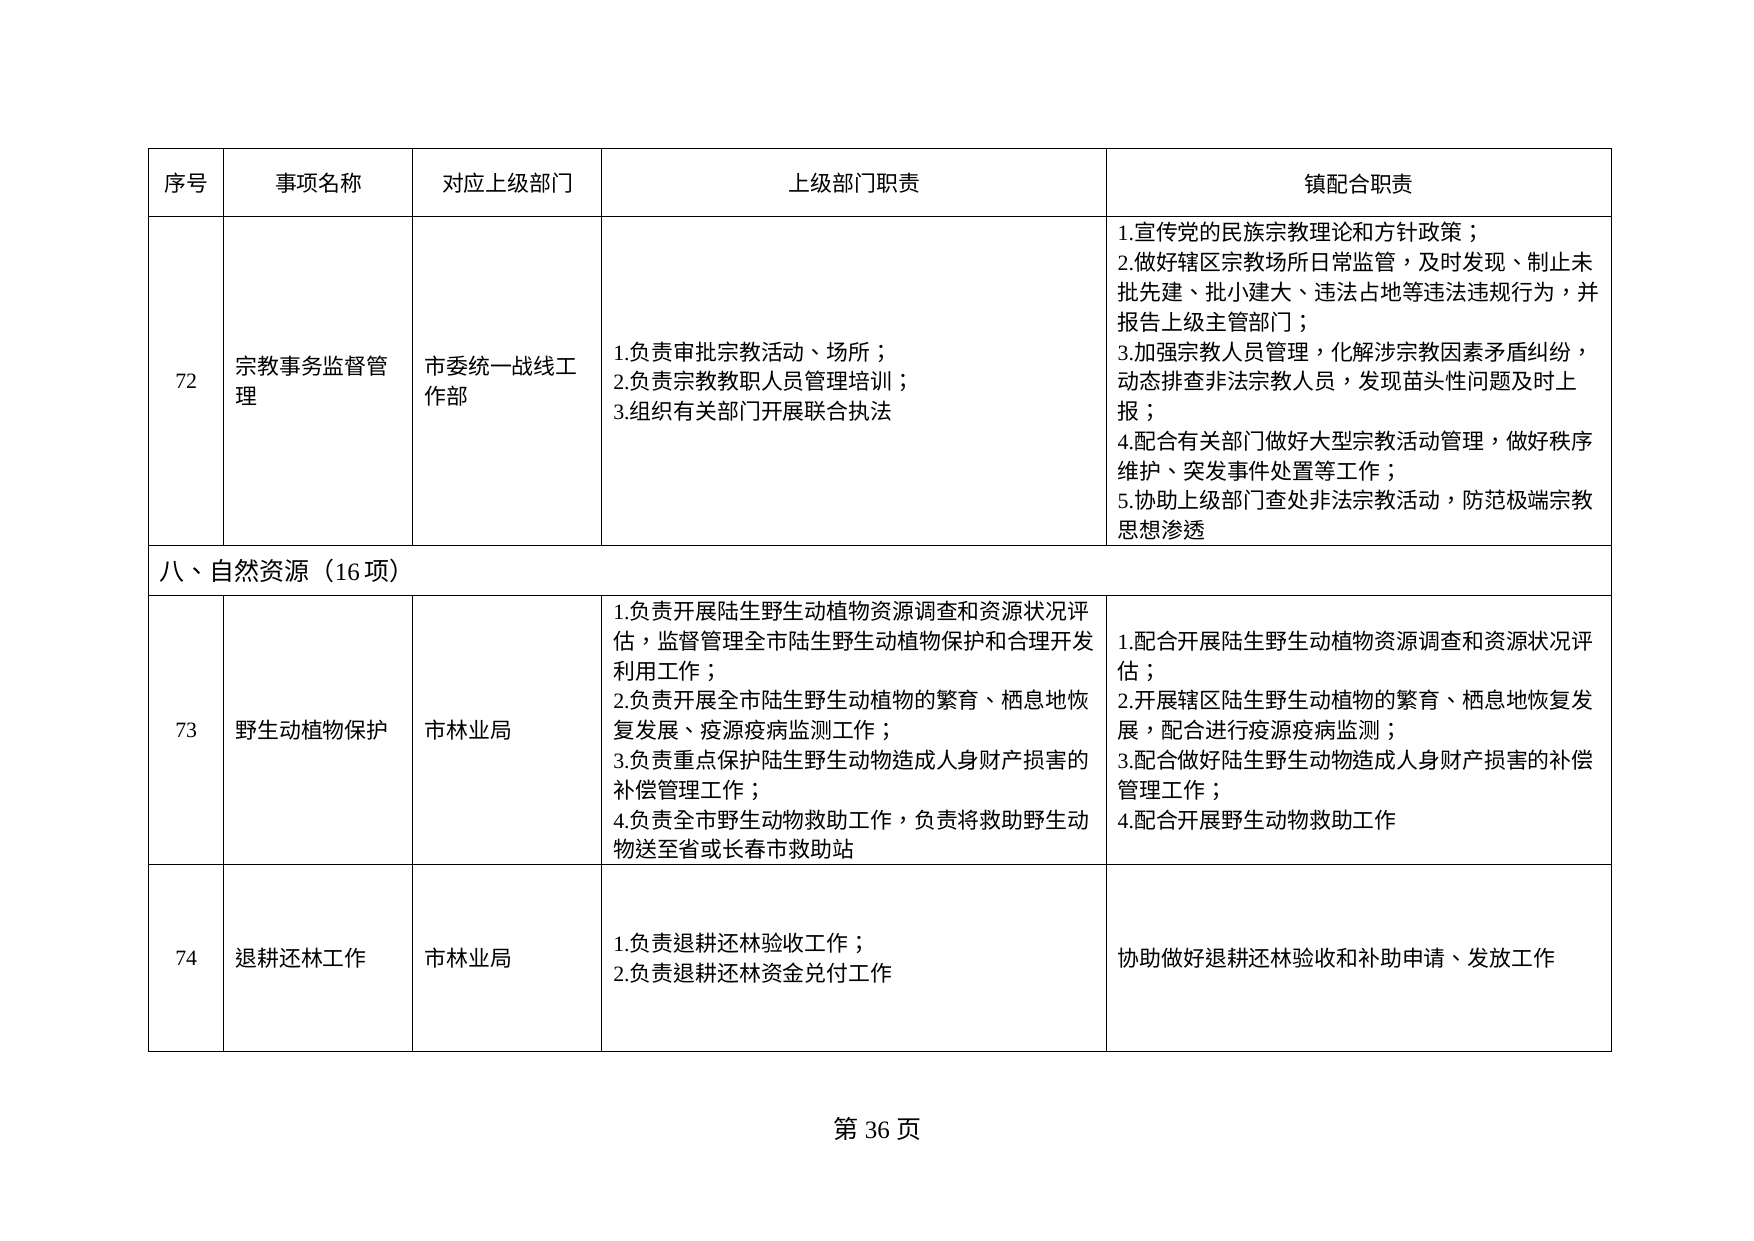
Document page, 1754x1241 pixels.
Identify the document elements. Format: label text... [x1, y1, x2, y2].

table_header 镇配合职责 [1107, 149, 1611, 216]
table_header 上级部门职责 [602, 149, 1106, 216]
table_cell 74 [149, 865, 223, 1051]
table_cell 1.负责退耕还林验收工作； 2.负责退耕还林资金兑付工作 [602, 865, 1106, 1051]
table_cell 退耕还林工作 [224, 865, 412, 1051]
table_cell 八、自然资源（16项） [149, 546, 1611, 595]
table_cell 市林业局 [413, 596, 601, 864]
table_cell 1.配合开展陆生野生动植物资源调查和资源状况评估； 2.开展辖区陆生野生动植物的繁育、栖息地恢复发展，配合进行疫源疫病监测； 3.配合做好陆生野生动物造成人身财产损害的补偿管理工作； 4.配合开展野生动物救助工作 [1107, 596, 1611, 864]
table_header 事项名称 [224, 149, 412, 216]
table_cell 宗教事务监督管理 [224, 217, 412, 545]
table_cell 72 [149, 217, 223, 545]
table_cell 市委统一战线工作部 [413, 217, 601, 545]
table_header 序号 [149, 149, 223, 216]
table_cell 野生动植物保护 [224, 596, 412, 864]
table_cell 1.负责开展陆生野生动植物资源调查和资源状况评估，监督管理全市陆生野生动植物保护和合理开发利用工作； 2.负责开展全市陆生野生动植物的繁育、栖息地恢复发展、疫源疫病监测工作； 3.负责重点保护陆生野生动物造成人身财产损害的补偿管理工作； 4.负责全市野生动物救助工作，负责将救助野生动物送至省或长春市救助站 [602, 596, 1106, 864]
table_cell 1.宣传党的民族宗教理论和方针政策； 2.做好辖区宗教场所日常监管，及时发现、制止未批先建、批小建大、违法占地等违法违规行为，并报告上级主管部门； 3.加强宗教人员管理，化解涉宗教因素矛盾纠纷，动态排查非法宗教人员，发现苗头性问题及时上报； 4.配合有关部门做好大型宗教活动管理，做好秩序维护、突发事件处置等工作； 5.协助上级部门查处非法宗教活动，防范极端宗教思想渗透 [1107, 217, 1611, 545]
table_cell 协助做好退耕还林验收和补助申请、发放工作 [1107, 865, 1611, 1051]
table_cell 1.负责审批宗教活动、场所； 2.负责宗教教职人员管理培训； 3.组织有关部门开展联合执法 [602, 217, 1106, 545]
table_cell 73 [149, 596, 223, 864]
table_cell 市林业局 [413, 865, 601, 1051]
table_header 对应上级部门 [413, 149, 601, 216]
